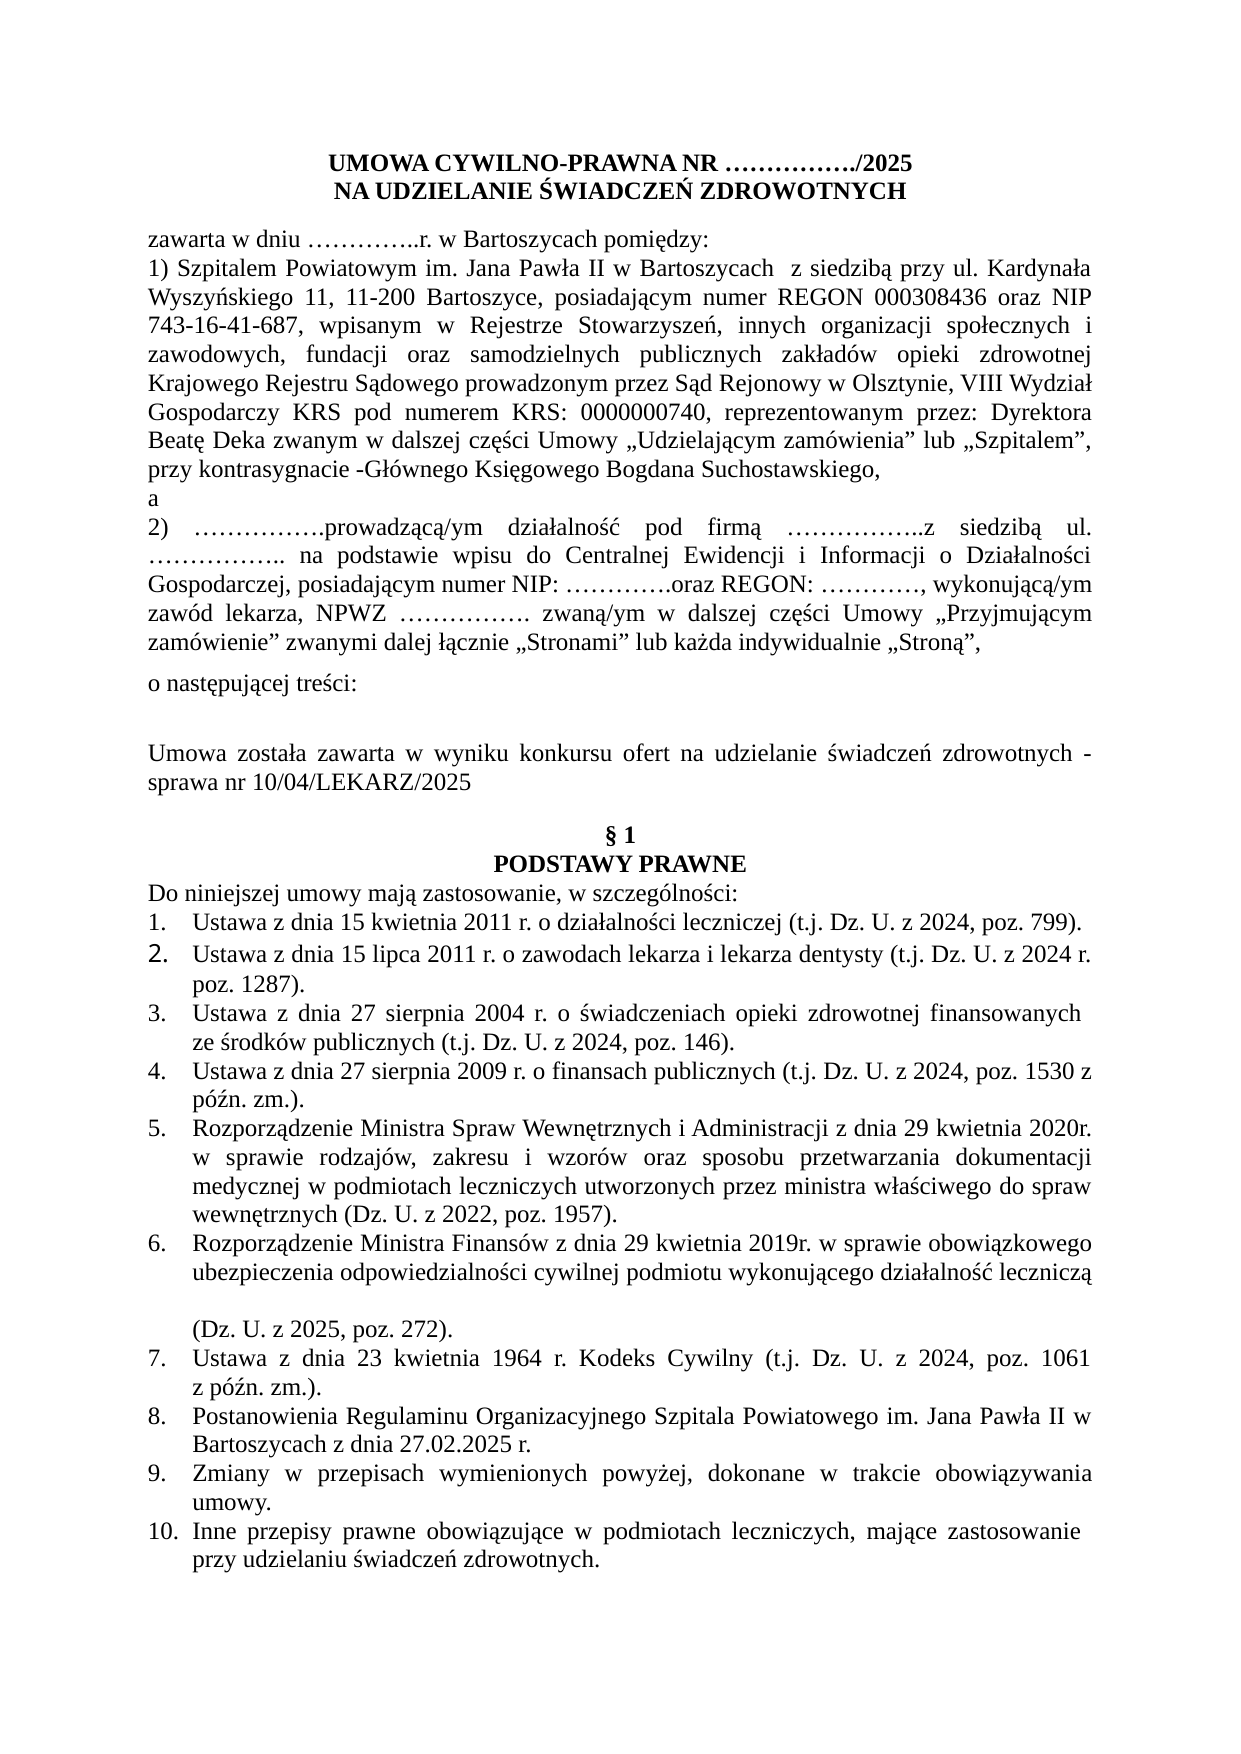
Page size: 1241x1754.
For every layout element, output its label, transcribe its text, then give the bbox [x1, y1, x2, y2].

text o następującej treści: [148, 668, 1093, 697]
list Rozporządzenie Ministra Finansów z dnia 29 kwietnia 2019r. w sprawie obowiązkowego ubezpieczenia odpowiedzialności cywilnej podmiotu wykonującego działalność leczniczą (Dz. U. z 2025, poz. 272). [148, 1228, 1093, 1343]
list Ustawa z dnia 27 sierpnia 2009 r. o finansach publicznych (t.j. Dz. U. z 2024, poz. 1530 z późn. zm.). [148, 1056, 1093, 1113]
list Zmiany w przepisach wymienionych powyżej, dokonane w trakcie obowiązywania umowy. [148, 1458, 1093, 1516]
list Ustawa z dnia 27 sierpnia 2004 r. o świadczeniach opieki zdrowotnej finansowanych ze środków publicznych (t.j. Dz. U. z 2024, poz. 146). [148, 998, 1093, 1056]
text UMOWA CYWILNO-PRAWNA NR ……………./2025 [148, 148, 1093, 176]
text Umowa została zawarta w wyniku konkursu ofert na udzielanie świadczeń zdrowotnych - sprawa nr 10/04/LEKARZ/2025 [148, 738, 1093, 796]
text Do niniejszej umowy mają zastosowanie, w szczególności: [148, 878, 1093, 907]
text zawarta w dniu …………..r. w Bartoszycach pomiędzy: [148, 224, 1093, 253]
list Inne przepisy prawne obowiązujące w podmiotach leczniczych, mające zastosowanie przy udzielaniu świadczeń zdrowotnych. [148, 1516, 1093, 1573]
text § 1 [148, 821, 1093, 849]
list Ustawa z dnia 15 kwietnia 2011 r. o działalności leczniczej (t.j. Dz. U. z 2024, poz. 799). [148, 907, 1093, 936]
text a [148, 483, 1093, 512]
list Postanowienia Regulaminu Organizacyjnego Szpitala Powiatowego im. Jana Pawła II w Bartoszycach z dnia 27.02.2025 r. [148, 1401, 1093, 1458]
text 1) Szpitalem Powiatowym im. Jana Pawła II w Bartoszycach z siedzibą przy ul. Kardynała Wyszyńskiego 11, 11-200 Bartoszyce, posiadającym numer REGON 000308436 oraz NIP 743-16-41-687, wpisanym w Rejestrze Stowarzyszeń, innych organizacji społecznych i zawodowych, fundacji oraz samodzielnych publicznych zakładów opieki zdrowotnej Krajowego Rejestru Sądowego prowadzonym przez Sąd Rejonowy w Olsztynie, VIII Wydział Gospodarczy KRS pod numerem KRS: 0000000740, reprezentowanym przez: Dyrektora Beatę Deka zwanym w dalszej części Umowy „Udzielającym zamówienia” lub „Szpitalem”, przy kontrasygnacie -Głównego Księgowego Bogdana Suchostawskiego, [148, 253, 1093, 483]
text NA UDZIELANIE ŚWIADCZEŃ ZDROWOTNYCH [148, 176, 1093, 205]
list Ustawa z dnia 15 lipca 2011 r. o zawodach lekarza i lekarza dentysty (t.j. Dz. U. z 2024 r. poz. 1287). [148, 936, 1093, 998]
text 2) …………….prowadzącą/ym działalność pod firmą ……………..z siedzibą ul. …………….. na podstawie wpisu do Centralnej Ewidencji i Informacji o Działalności Gospodarczej, posiadającym numer NIP: ………….oraz REGON: …………, wykonującą/ym zawód lekarza, NPWZ ……………. zwaną/ym w dalszej części Umowy „Przyjmującym zamówienie” zwanymi dalej łącznie „Stronami” lub każda indywidualnie „Stroną”, [148, 512, 1093, 656]
list Rozporządzenie Ministra Spraw Wewnętrznych i Administracji z dnia 29 kwietnia 2020r. w sprawie rodzajów, zakresu i wzorów oraz sposobu przetwarzania dokumentacji medycznej w podmiotach leczniczych utworzonych przez ministra właściwego do spraw wewnętrznych (Dz. U. z 2022, poz. 1957). [148, 1113, 1093, 1228]
list Ustawa z dnia 23 kwietnia 1964 r. Kodeks Cywilny (t.j. Dz. U. z 2024, poz. 1061 z późn. zm.). [148, 1343, 1093, 1401]
text PODSTAWY PRAWNE [148, 849, 1093, 878]
